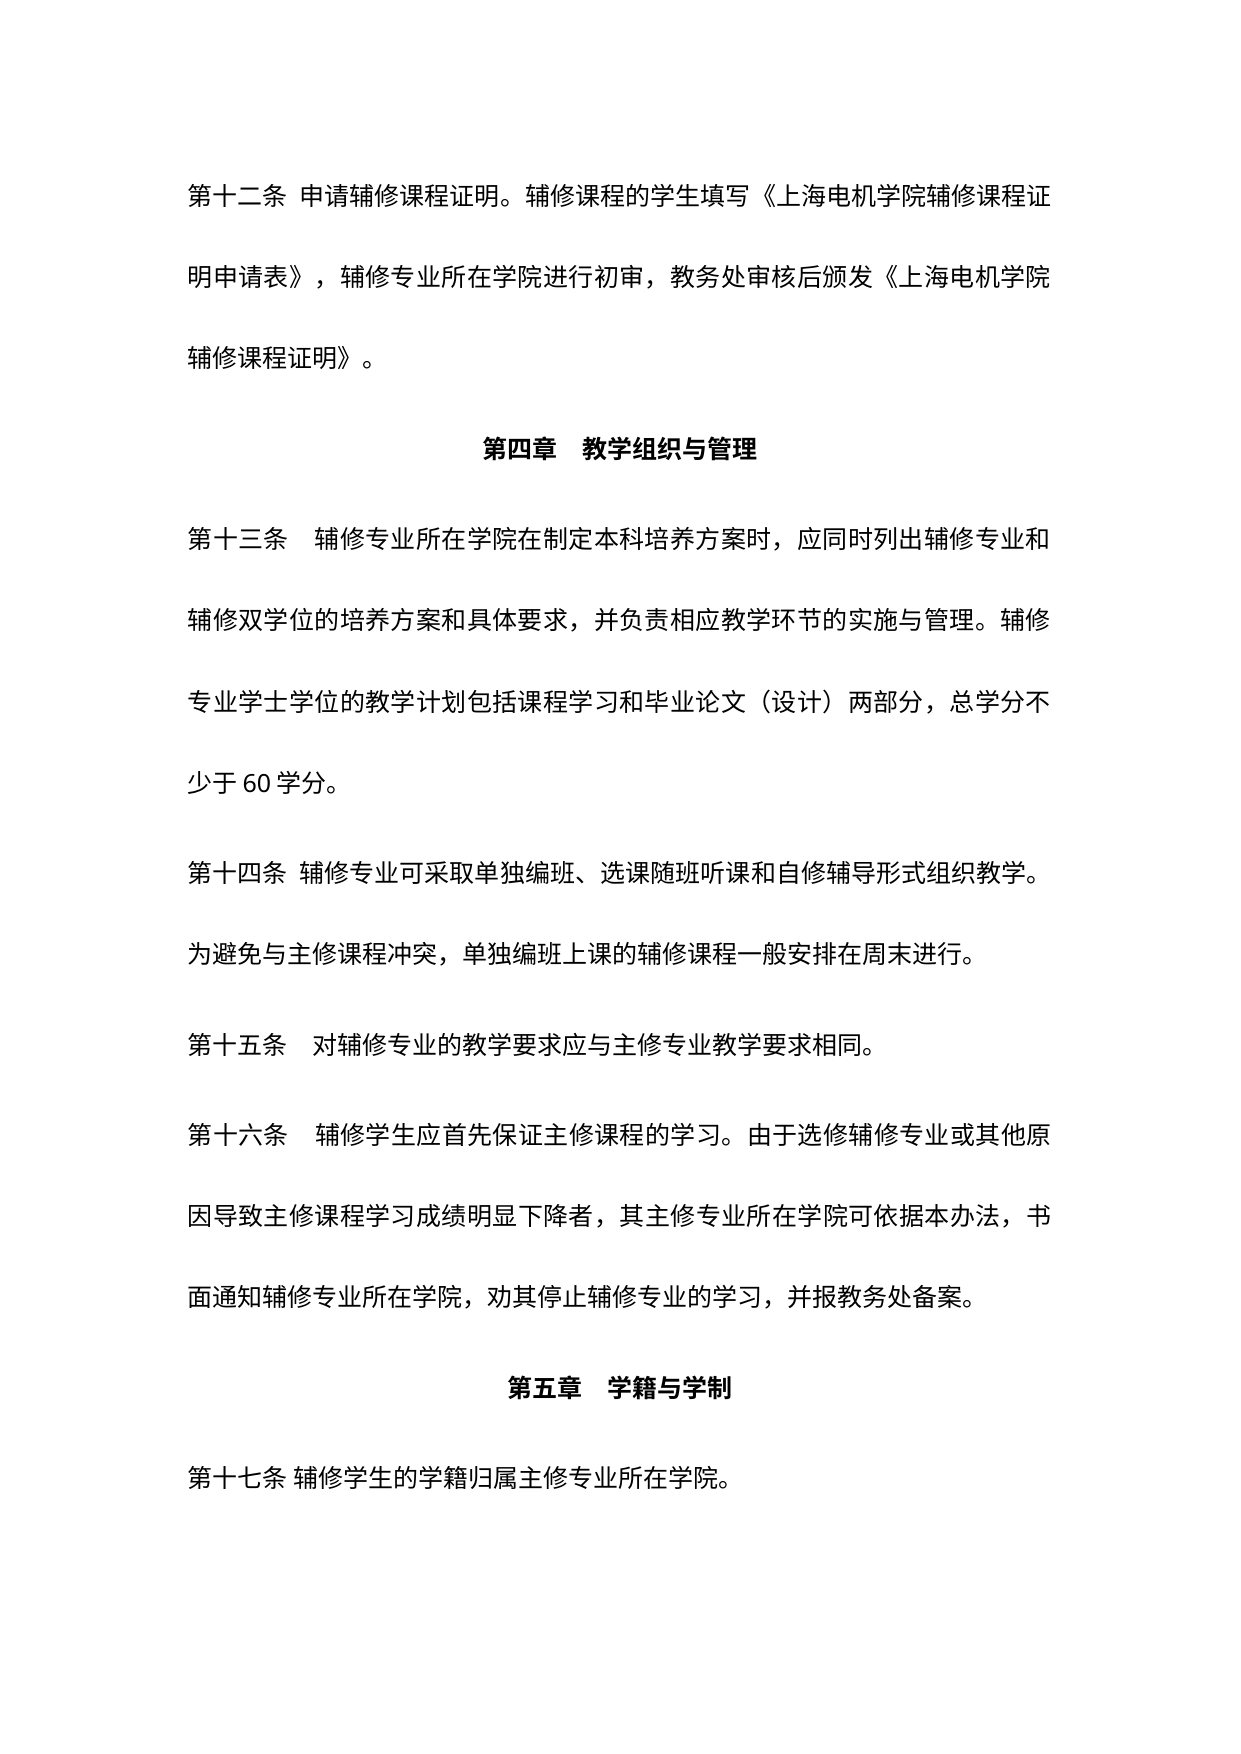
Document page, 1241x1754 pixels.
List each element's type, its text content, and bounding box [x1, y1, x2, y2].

text 第十六条 辅修学生应首先保证主修课程的学习。由于选修辅修专业或其他原因导致主修课程学习成绩明显下降者，其主修专业所在学院可依据本办法，书面通知辅修专业所在学院，劝其停止辅修专业的学习，并报教务处备案。 [187, 1101, 1053, 1328]
text 第十七条 辅修学生的学籍归属主修专业所在学院。 [187, 1444, 1053, 1509]
text 第十五条 对辅修专业的教学要求应与主修专业教学要求相同。 [187, 1011, 1053, 1076]
text 第四章 教学组织与管理 [187, 415, 1053, 480]
text 第十三条 辅修专业所在学院在制定本科培养方案时，应同时列出辅修专业和辅修双学位的培养方案和具体要求，并负责相应教学环节的实施与管理。辅修专业学士学位的教学计划包括课程学习和毕业论文（设计）两部分，总学分不少于60学分。 [187, 505, 1053, 814]
text 第十四条 辅修专业可采取单独编班、选课随班听课和自修辅导形式组织教学。为避免与主修课程冲突，单独编班上课的辅修课程一般安排在周末进行。 [187, 839, 1053, 985]
text 第五章 学籍与学制 [187, 1354, 1053, 1419]
text 第十二条 申请辅修课程证明。辅修课程的学生填写《上海电机学院辅修课程证明申请表》，辅修专业所在学院进行初审，教务处审核后颁发《上海电机学院辅修课程证明》。 [187, 162, 1053, 389]
